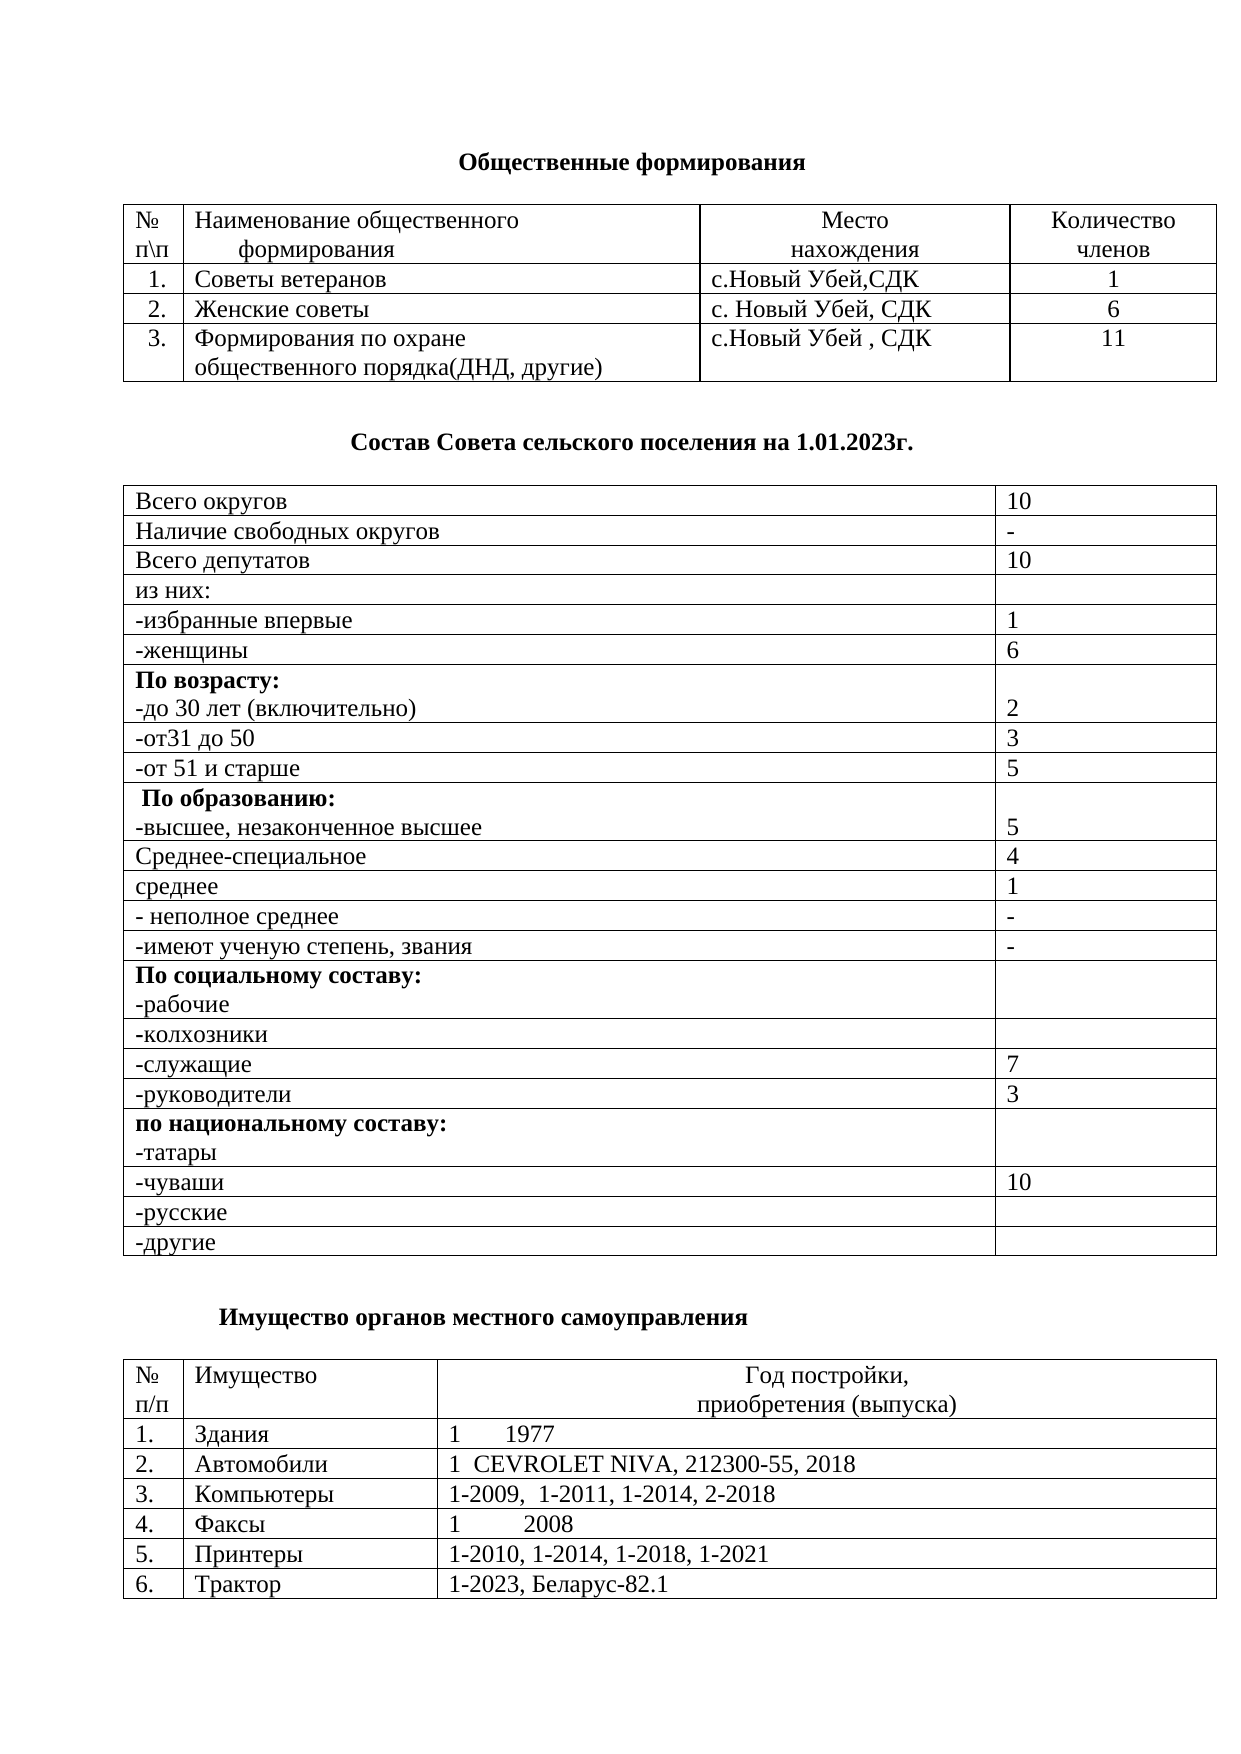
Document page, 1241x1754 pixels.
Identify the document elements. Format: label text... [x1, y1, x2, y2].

table_cell 4. [124, 1509, 183, 1538]
table_cell -руководители [124, 1079, 995, 1107]
table_cell 1. [124, 264, 183, 293]
table_cell 1-2010, 1-2014, 1-2018, 1-2021 [438, 1539, 1216, 1568]
table_cell по национальному составу: -татары [124, 1109, 995, 1166]
table_cell Принтеры [184, 1539, 437, 1568]
table_cell Женские советы [184, 294, 699, 322]
table_cell - неполное среднее [124, 901, 995, 930]
table_cell По образованию: -высшее, незаконченное высшее [124, 783, 995, 840]
table_cell 5 [996, 753, 1216, 782]
table_cell Факсы [184, 1509, 437, 1538]
table_cell -женщины [124, 635, 995, 664]
table_cell -другие [124, 1227, 995, 1255]
table_header Год постройки, приобретения (выпуска) [438, 1360, 1216, 1418]
table_cell -русские [124, 1197, 995, 1226]
table_cell 2. [124, 294, 183, 322]
table_cell По возрасту: -до 30 лет (включительно) [124, 665, 995, 722]
table_cell Трактор [184, 1569, 437, 1597]
table_cell 1 1977 [438, 1419, 1216, 1448]
table_cell 6. [124, 1569, 183, 1597]
table_cell [996, 1109, 1216, 1166]
table_cell -от31 до 50 [124, 723, 995, 752]
table_cell Наличие свободных округов [124, 516, 995, 544]
table_cell Здания [184, 1419, 437, 1448]
table_cell [996, 961, 1216, 1018]
table_cell Советы ветеранов [184, 264, 699, 293]
table_cell 3. [124, 1479, 183, 1508]
table_cell - [996, 516, 1216, 544]
table_header Количество членов [1011, 205, 1216, 263]
table_cell 1 CEVROLET NIVA, 212300-55, 2018 [438, 1449, 1216, 1478]
table_cell 3 [996, 1079, 1216, 1107]
table_cell 2 [996, 665, 1216, 722]
table_cell 10 [996, 1167, 1216, 1196]
table_cell [996, 1227, 1216, 1255]
table_header № п\п [124, 205, 183, 263]
table_cell -служащие [124, 1049, 995, 1078]
table_cell 10 [996, 546, 1216, 574]
text Общественные формирования [112, 147, 1152, 176]
table_cell 1 [996, 605, 1216, 634]
table_cell По социальному составу: -рабочие [124, 961, 995, 1018]
table_cell - [996, 901, 1216, 930]
table_cell 6 [1011, 294, 1216, 322]
table_cell 7 [996, 1049, 1216, 1078]
table_cell -от 51 и старше [124, 753, 995, 782]
table_cell 11 [1011, 324, 1216, 381]
table_cell 6 [996, 635, 1216, 664]
table_header Наименование общественного формирования [184, 205, 699, 263]
table_header Имущество [184, 1360, 437, 1418]
table_header 10 [996, 486, 1216, 515]
text Состав Совета сельского поселения на 1.01.2023г. [112, 427, 1152, 456]
table_header Всего округов [124, 486, 995, 515]
table_cell Всего депутатов [124, 546, 995, 574]
table_cell 1 [1011, 264, 1216, 293]
table_cell -чуваши [124, 1167, 995, 1196]
table_cell с.Новый Убей , СДК [701, 324, 1009, 381]
table_cell [996, 1197, 1216, 1226]
text Имущество органов местного самоуправления [112, 1302, 1152, 1331]
table_cell среднее [124, 871, 995, 900]
table_cell Автомобили [184, 1449, 437, 1478]
table_cell 5 [996, 783, 1216, 840]
table_cell -колхозники [124, 1019, 995, 1048]
table_cell [996, 1019, 1216, 1048]
table_cell Формирования по охране общественного порядка(ДНД, другие) [184, 324, 699, 381]
table_cell Компьютеры [184, 1479, 437, 1508]
table_cell 5. [124, 1539, 183, 1568]
table_cell с.Новый Убей,СДК [701, 264, 1009, 293]
table_cell из них: [124, 575, 995, 604]
table_cell 3. [124, 324, 183, 381]
table_cell 1. [124, 1419, 183, 1448]
table_cell -имеют ученую степень, звания [124, 931, 995, 959]
table_cell Среднее-специальное [124, 841, 995, 870]
table_cell с. Новый Убей, СДК [701, 294, 1009, 322]
table_cell 4 [996, 841, 1216, 870]
table_header Место нахождения [701, 205, 1009, 263]
table_cell [996, 575, 1216, 604]
table_cell -избранные впервые [124, 605, 995, 634]
table_cell 1-2023, Беларус-82.1 [438, 1569, 1216, 1597]
table_header № п/п [124, 1360, 183, 1418]
table_cell 3 [996, 723, 1216, 752]
table_cell 1 2008 [438, 1509, 1216, 1538]
table_cell 2. [124, 1449, 183, 1478]
table_cell - [996, 931, 1216, 959]
table_cell 1-2009, 1-2011, 1-2014, 2-2018 [438, 1479, 1216, 1508]
table_cell 1 [996, 871, 1216, 900]
